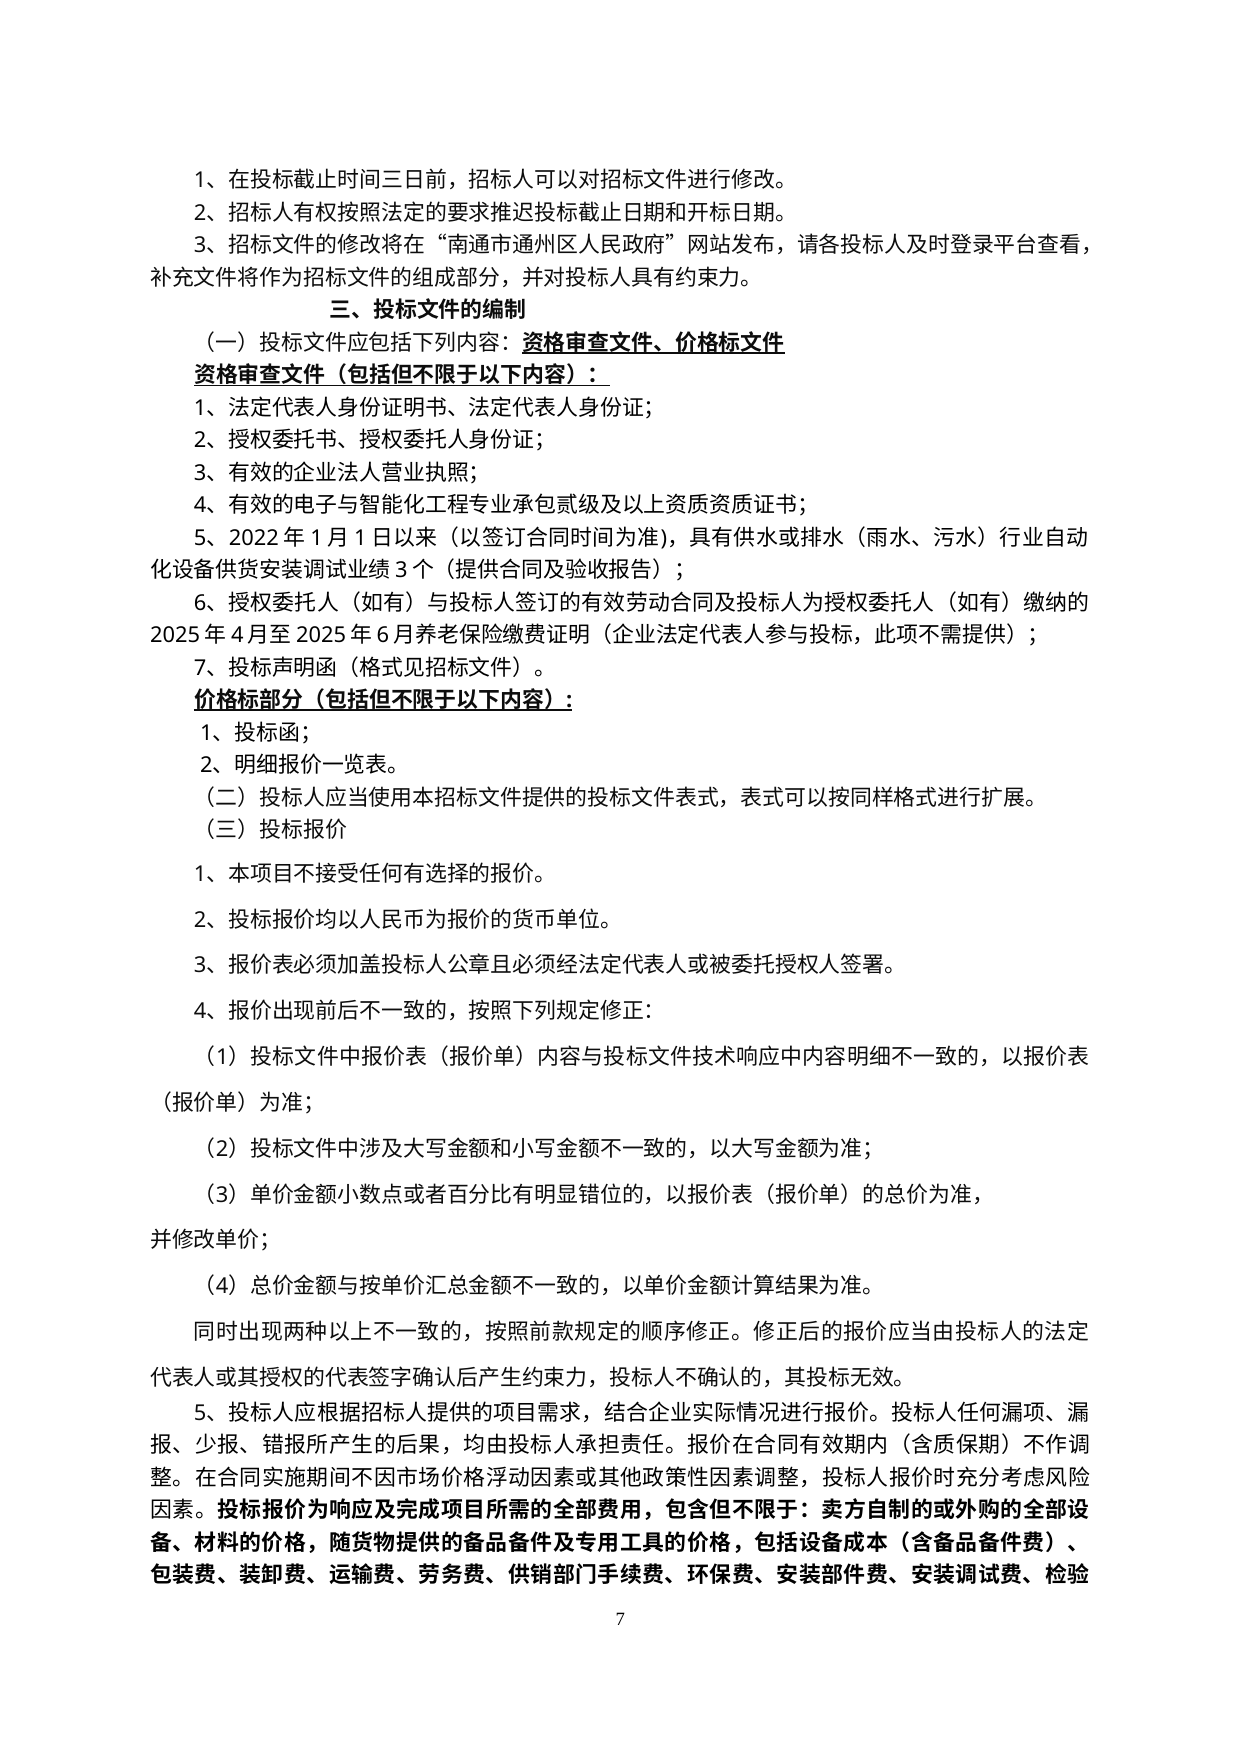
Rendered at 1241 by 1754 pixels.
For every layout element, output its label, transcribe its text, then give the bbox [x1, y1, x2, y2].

text 3、有效的企业法人营业执照； [150, 454, 1090, 487]
text 2、投标报价均以人民币为报价的货币单位。 [150, 890, 1090, 936]
text （1）投标文件中报价表（报价单）内容与投标文件技术响应中内容明细不一致的，以报价表（报价单）为准； [150, 1028, 1090, 1119]
text 2、明细报价一览表。 [150, 747, 1090, 779]
text 1、法定代表人身份证明书、法定代表人身份证； [150, 389, 1090, 422]
text 6、授权委托人（如有）与投标人签订的有效劳动合同及投标人为授权委托人（如有）缴纳的2025年4月至2025年6月养老保险缴费证明（企业法定代表人参与投标，此项不需提供）； [150, 584, 1090, 649]
text 3、报价表必须加盖投标人公章且必须经法定代表人或被委托授权人签署。 [150, 936, 1090, 982]
text 5、2022年1月1日以来（以签订合同时间为准)，具有供水或排水（雨水、污水）行业自动化设备供货安装调试业绩3个（提供合同及验收报告）； [150, 519, 1090, 584]
text 4、报价出现前后不一致的，按照下列规定修正： [150, 982, 1090, 1028]
text 并修改单价； [150, 1211, 1090, 1257]
text 三、投标文件的编制 [94, 292, 1090, 324]
text （2）投标文件中涉及大写金额和小写金额不一致的，以大写金额为准； [150, 1119, 1090, 1165]
text （三）投标报价 [150, 812, 1090, 844]
text 2、招标人有权按照法定的要求推迟投标截止日期和开标日期。 [150, 194, 1090, 227]
text 资格审查文件（包括但不限于以下内容）： [150, 357, 1090, 389]
text （4）总价金额与按单价汇总金额不一致的，以单价金额计算结果为准。 [150, 1257, 1090, 1303]
text 1、投标函； [150, 714, 1090, 747]
text 4、有效的电子与智能化工程专业承包贰级及以上资质资质证书； [150, 487, 1090, 519]
text 同时出现两种以上不一致的，按照前款规定的顺序修正。修正后的报价应当由投标人的法定代表人或其授权的代表签字确认后产生约束力，投标人不确认的，其投标无效。 [150, 1303, 1090, 1394]
text 1、本项目不接受任何有选择的报价。 [150, 844, 1090, 890]
text （二）投标人应当使用本招标文件提供的投标文件表式，表式可以按同样格式进行扩展。 [150, 779, 1090, 812]
text 7、投标声明函（格式见招标文件）。 [150, 649, 1090, 682]
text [150, 1394, 1090, 1589]
text 1、在投标截止时间三日前，招标人可以对招标文件进行修改。 [150, 162, 1090, 194]
text （一）投标文件应包括下列内容：资格审查文件、价格标文件 [150, 324, 1090, 357]
text 3、招标文件的修改将在“南通市通州区人民政府”网站发布，请各投标人及时登录平台查看，补充文件将作为招标文件的组成部分，并对投标人具有约束力。 [150, 227, 1090, 292]
text 价格标部分（包括但不限于以下内容）: [150, 682, 1090, 714]
text 2、授权委托书、授权委托人身份证； [150, 422, 1090, 454]
text （3）单价金额小数点或者百分比有明显错位的，以报价表（报价单）的总价为准， [150, 1165, 1090, 1211]
